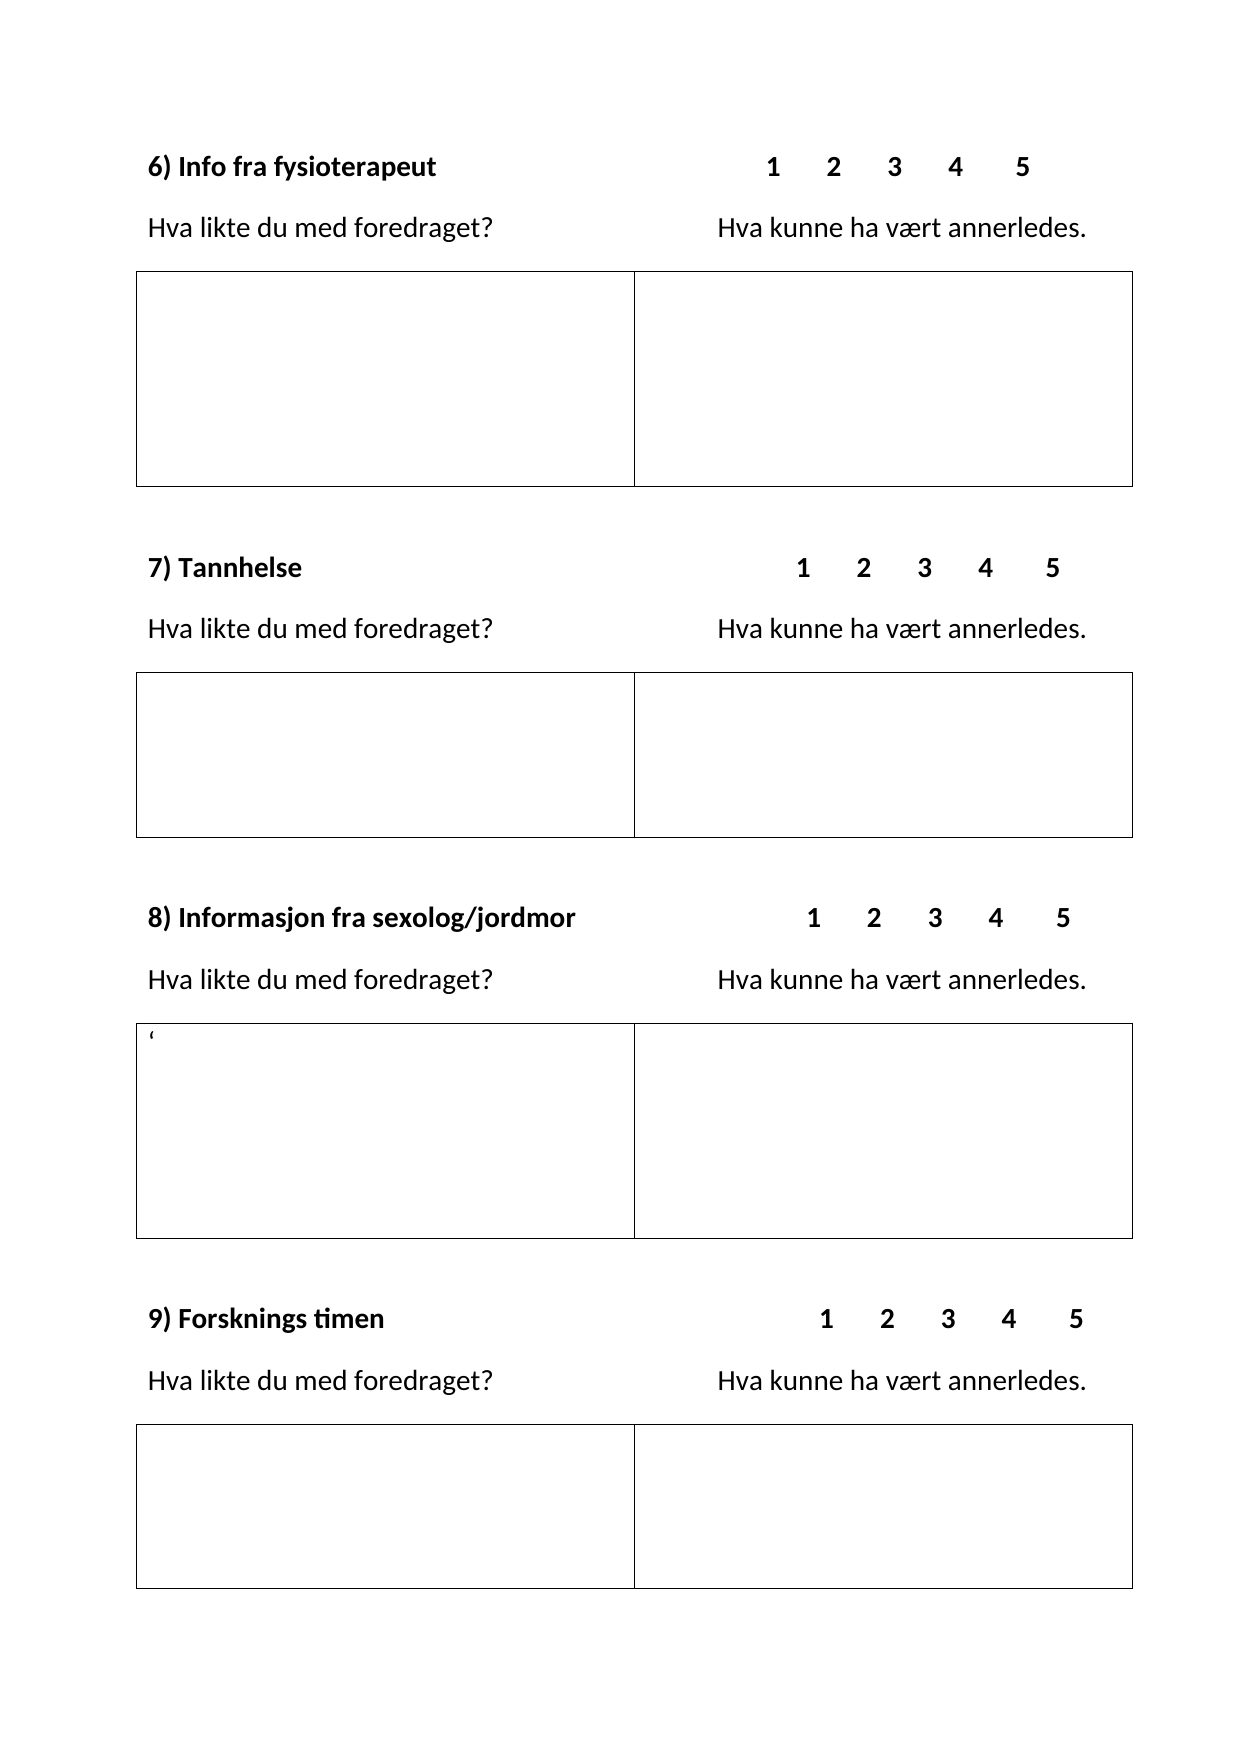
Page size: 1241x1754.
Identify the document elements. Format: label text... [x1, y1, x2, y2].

table_header [137, 673, 634, 837]
text Hva likte du med foredraget? Hva kunne ha vært annerledes. [148, 611, 1093, 646]
text 7) Tannhelse 1 2 3 4 5 [148, 549, 1093, 584]
text Hva likte du med foredraget? Hva kunne ha vært annerledes. [148, 961, 1093, 997]
table_header [137, 272, 634, 486]
table_header ‘ [137, 1024, 634, 1238]
table_header [635, 673, 1132, 837]
table_header [635, 1425, 1132, 1588]
text Hva likte du med foredraget? Hva kunne ha vært annerledes. [148, 209, 1093, 245]
text 9) Forsknings timen 1 2 3 4 5 [148, 1301, 1093, 1336]
text Hva likte du med foredraget? Hva kunne ha vært annerledes. [148, 1362, 1093, 1398]
text 6) Info fra fysioterapeut 1 2 3 4 5 [148, 148, 1093, 183]
text 8) Informasjon fra sexolog/jordmor 1 2 3 4 5 [148, 899, 1093, 935]
table_header [137, 1425, 634, 1588]
table_header [635, 272, 1132, 486]
table_header [635, 1024, 1132, 1238]
